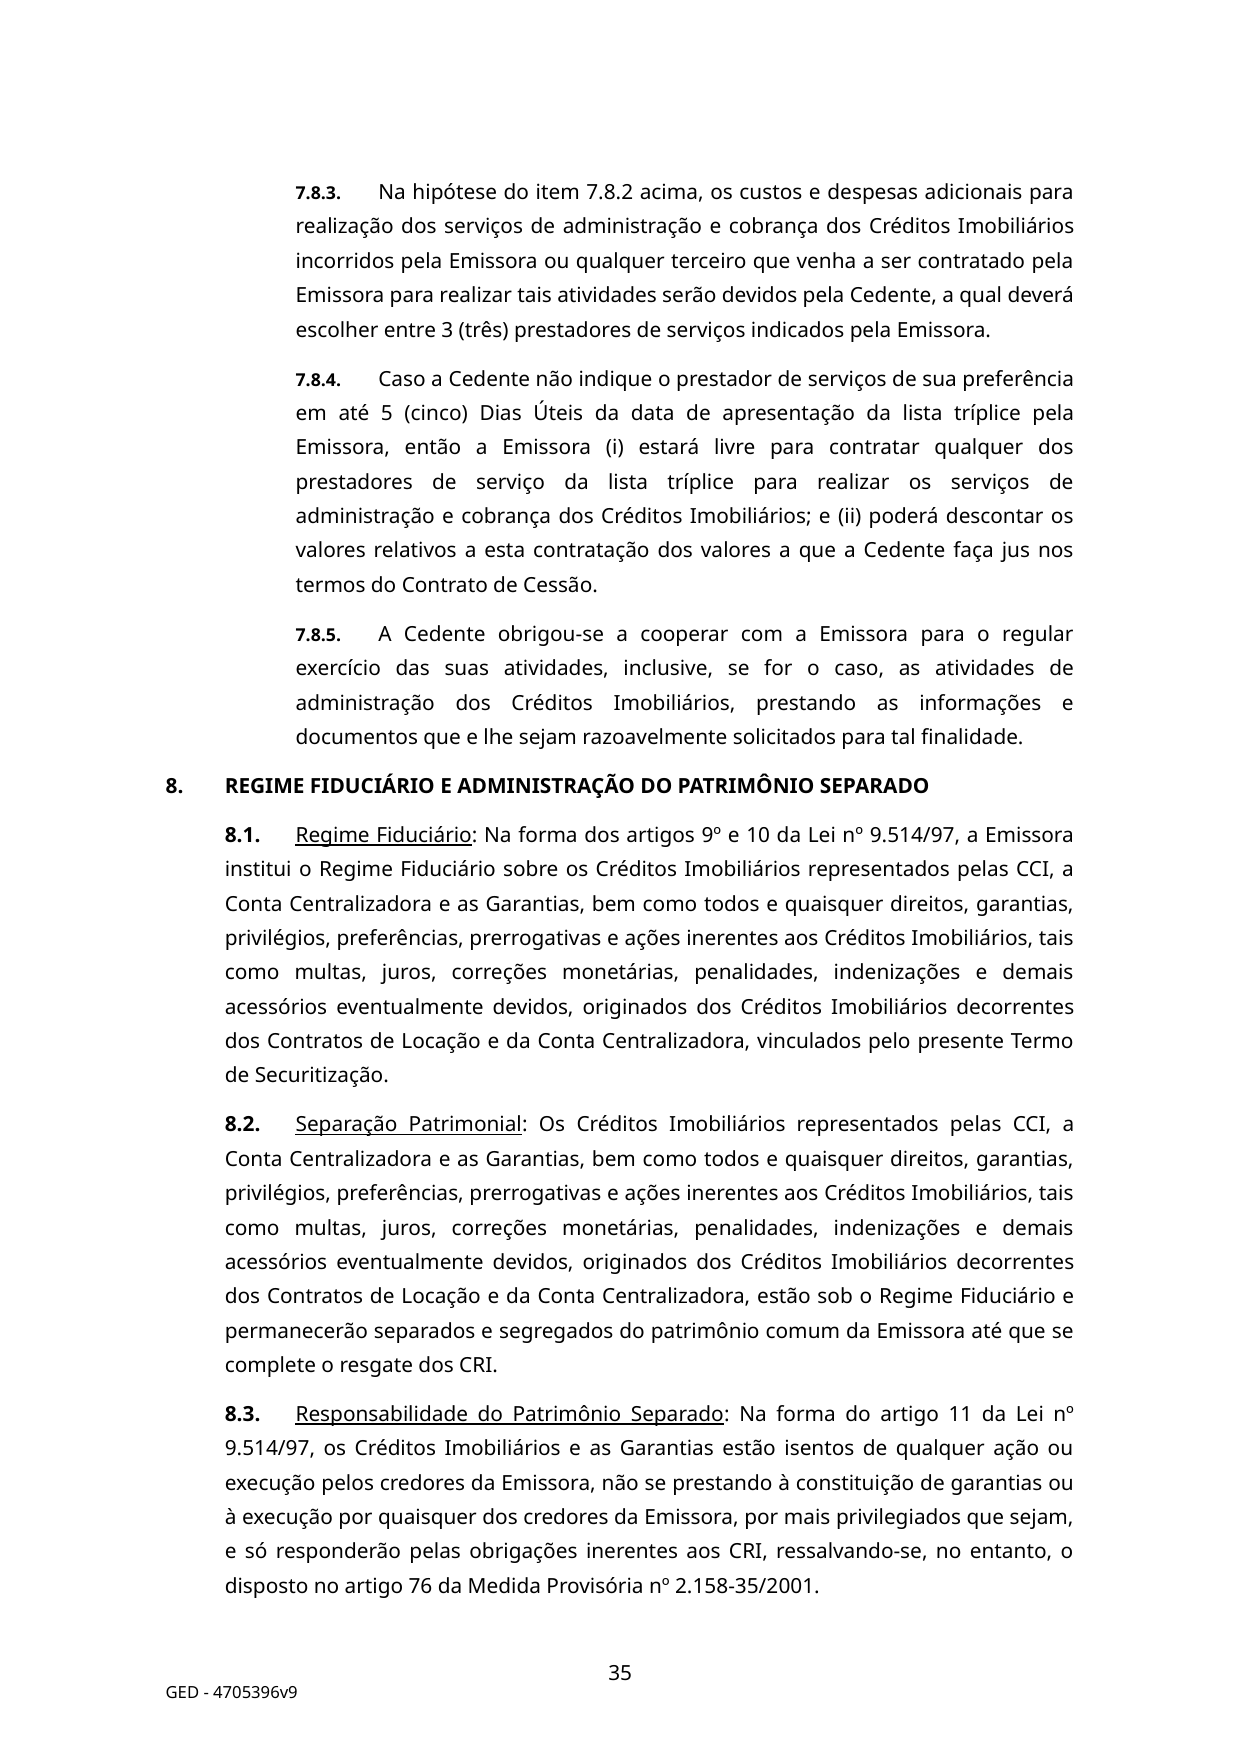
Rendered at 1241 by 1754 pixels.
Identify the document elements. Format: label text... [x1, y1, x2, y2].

text A Cedente obrigou-se a cooperar com a Emissora para o regular exercício das suas atividades, inclusive, se for o caso, as atividades de administração dos Créditos Imobiliários, prestando as informações e documentos que e lhe sejam razoavelmente solicitados para tal finalidade. [295, 619, 1075, 750]
text Na hipótese do item 7.8.2 acima, os custos e despesas adicionais para realização dos serviços de administração e cobrança dos Créditos Imobiliários incorridos pela Emissora ou qualquer terceiro que venha a ser contratado pela Emissora para realizar tais atividades serão devidos pela Cedente, a qual deverá escolher entre 3 (três) prestadores de serviços indicados pela Emissora. [295, 177, 1075, 343]
text Responsabilidade do Patrimônio Separado: Na forma do artigo 11 da Lei nº 9.514/97, os Créditos Imobiliários e as Garantias estão isentos de qualquer ação ou execução pelos credores da Emissora, não se prestando à constituição de garantias ou à execução por quaisquer dos credores da Emissora, por mais privilegiados que sejam, e só responderão pelas obrigações inerentes aos CRI, ressalvando-se, no entanto, o disposto no artigo 76 da Medida Provisória nº 2.158-35/2001. [224, 1399, 1075, 1599]
text Regime Fiduciário: Na forma dos artigos 9º e 10 da Lei nº 9.514/97, a Emissora institui o Regime Fiduciário sobre os Créditos Imobiliários representados pelas CCI, a Conta Centralizadora e as Garantias, bem como todos e quaisquer direitos, garantias, privilégios, preferências, prerrogativas e ações inerentes aos Créditos Imobiliários, tais como multas, juros, correções monetárias, penalidades, indenizações e demais acessórios eventualmente devidos, originados dos Créditos Imobiliários decorrentes dos Contratos de Locação e da Conta Centralizadora, vinculados pelo presente Termo de Securitização. [224, 820, 1075, 1089]
text Separação Patrimonial: Os Créditos Imobiliários representados pelas CCI, a Conta Centralizadora e as Garantias, bem como todos e quaisquer direitos, garantias, privilégios, preferências, prerrogativas e ações inerentes aos Créditos Imobiliários, tais como multas, juros, correções monetárias, penalidades, indenizações e demais acessórios eventualmente devidos, originados dos Créditos Imobiliários decorrentes dos Contratos de Locação e da Conta Centralizadora, estão sob o Regime Fiduciário e permanecerão separados e segregados do patrimônio comum da Emissora até que se complete o resgate dos CRI. [224, 1109, 1075, 1378]
text REGIME FIDUCIÁRIO E ADMINISTRAÇÃO DO PATRIMÔNIO SEPARADO [165, 771, 1075, 799]
text Caso a Cedente não indique o prestador de serviços de sua preferência em até 5 (cinco) Dias Úteis da data de apresentação da lista tríplice pela Emissora, então a Emissora (i) estará livre para contratar qualquer dos prestadores de serviço da lista tríplice para realizar os serviços de administração e cobrança dos Créditos Imobiliários; e (ii) poderá descontar os valores relativos a esta contratação dos valores a que a Cedente faça jus nos termos do Contrato de Cessão. [295, 364, 1075, 598]
